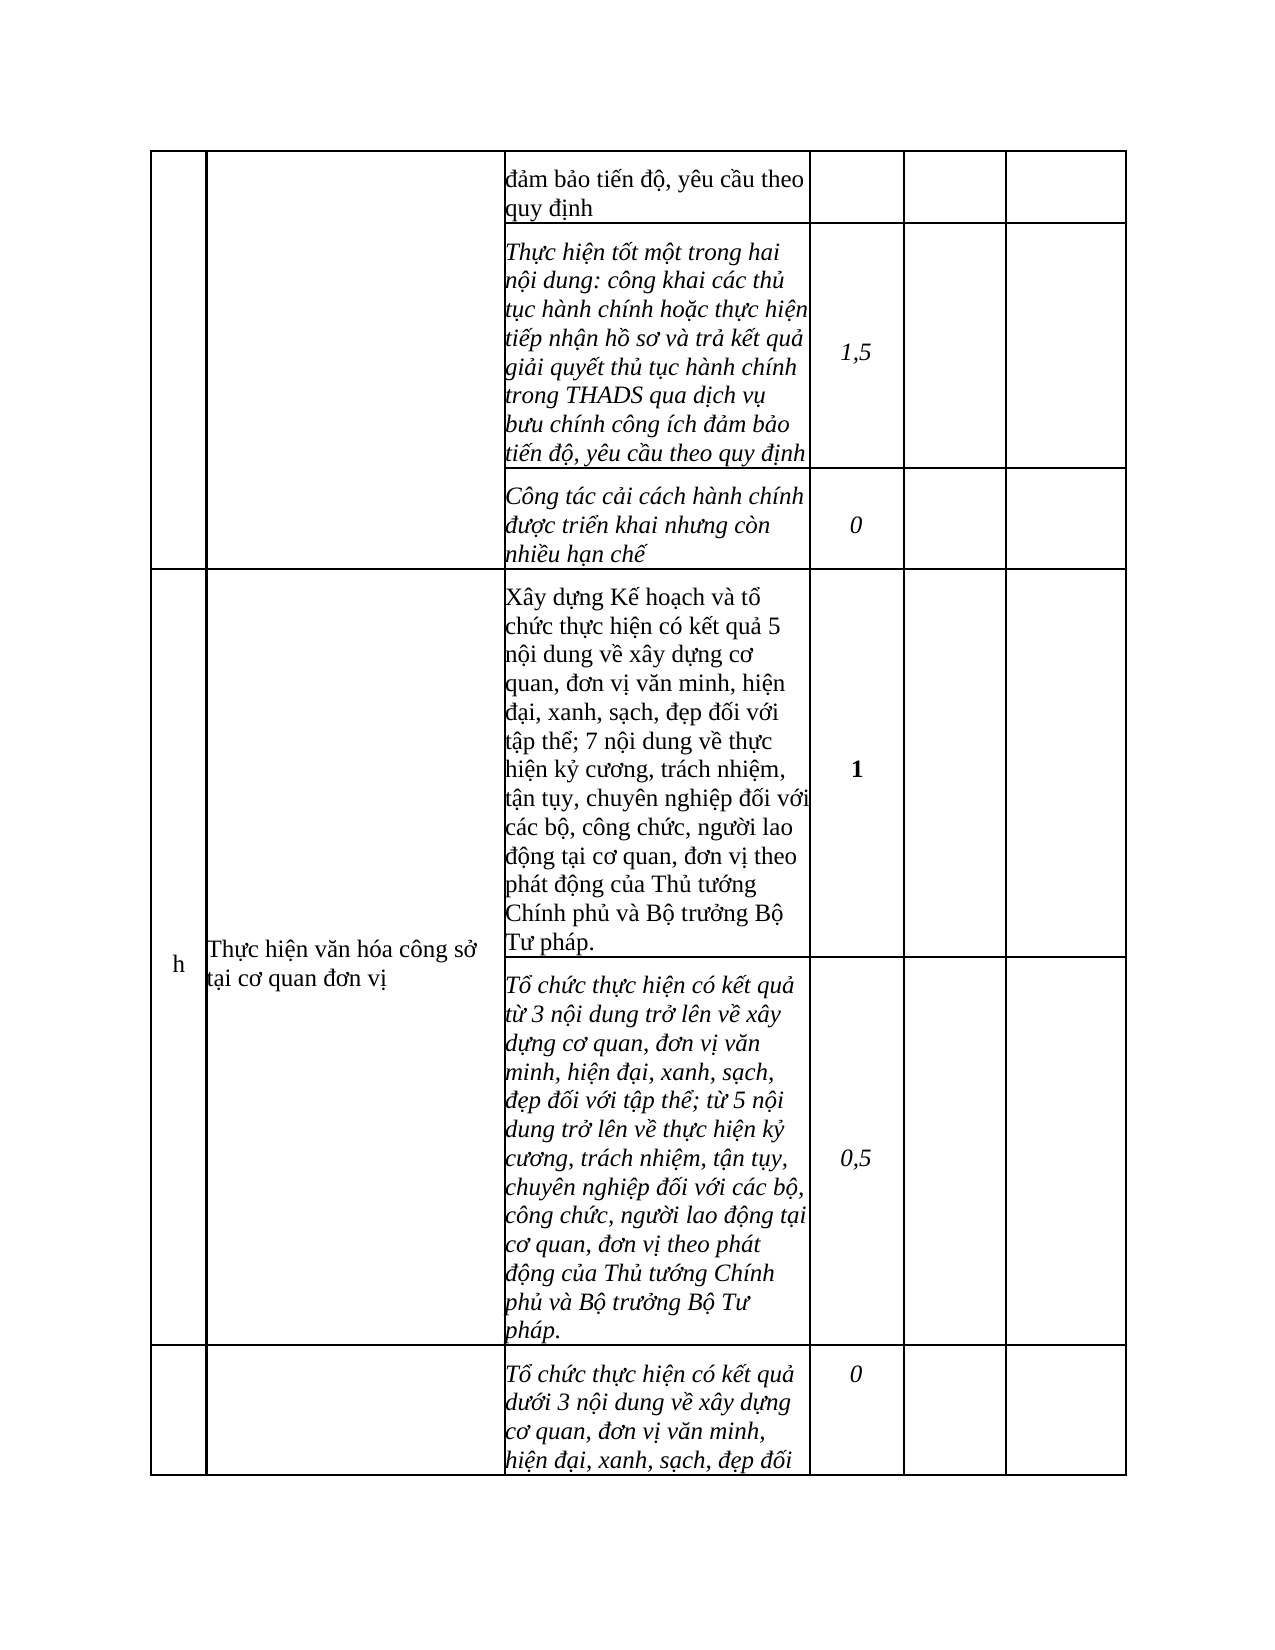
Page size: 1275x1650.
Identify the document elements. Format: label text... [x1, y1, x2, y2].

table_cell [506, 152, 809, 222]
table_cell [1007, 1346, 1125, 1474]
table_cell [905, 570, 1005, 956]
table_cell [208, 152, 504, 567]
table_cell Thực hiện tốt một trong hai nội dung: công khai các thủ tục hành chính hoặc thực hiện tiếp nhận hồ sơ và trả kết quả giải quyết thủ tục hành chính trong THADS qua dịch vụ bưu chính công ích đảm bảo tiến độ, yêu cầu theo quy định [506, 224, 809, 467]
table_cell [905, 152, 1005, 222]
table_cell [1007, 152, 1125, 222]
table_cell g [152, 152, 205, 567]
table_cell Công tác cải cách hành chính được triển khai nhưng còn nhiều hạn chế [506, 469, 809, 567]
table_cell [1007, 224, 1125, 467]
table_cell [905, 469, 1005, 567]
table_cell [208, 1346, 504, 1474]
table_cell 2 [811, 152, 903, 222]
table_cell [1007, 958, 1125, 1344]
table_cell Xây dựng Kế hoạch và tổ chức thực hiện có kết quả 5 nội dung về xây dựng cơ quan, đơn vị văn minh, hiện đại, xanh, sạch, đẹp đối với tập thể; 7 nội dung về thực hiện kỷ cương, trách nhiệm, tận tụy, chuyên nghiệp đối với các bộ, công chức, người lao động tại cơ quan, đơn vị theo phát động của Thủ tướng Chính phủ và Bộ trưởng Bộ Tư pháp. [506, 570, 809, 956]
table_cell h [152, 570, 205, 1344]
table_cell [905, 1346, 1005, 1474]
table_cell [905, 958, 1005, 1344]
table_cell 1,5 [811, 224, 903, 467]
table_cell 0 [811, 469, 903, 567]
table_cell Tổ chức thực hiện có kết quả từ 3 nội dung trở lên về xây dựng cơ quan, đơn vị văn minh, hiện đại, xanh, sạch, đẹp đối với tập thể; từ 5 nội dung trở lên về thực hiện kỷ cương, trách nhiệm, tận tụy, chuyên nghiệp đối với các bộ, công chức, người lao động tại cơ quan, đơn vị theo phát động của Thủ tướng Chính phủ và Bộ trưởng Bộ Tư pháp. [506, 958, 809, 1344]
table_cell Thực hiện văn hóa công sở tại cơ quan đơn vị [208, 570, 504, 1344]
table_cell [1007, 570, 1125, 956]
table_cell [506, 1346, 809, 1474]
table_cell 0 [811, 1346, 903, 1474]
table_cell 0,5 [811, 958, 903, 1344]
table_cell [152, 1346, 205, 1474]
table_cell [1007, 469, 1125, 567]
table_cell [905, 224, 1005, 467]
table_cell 1 [811, 570, 903, 956]
